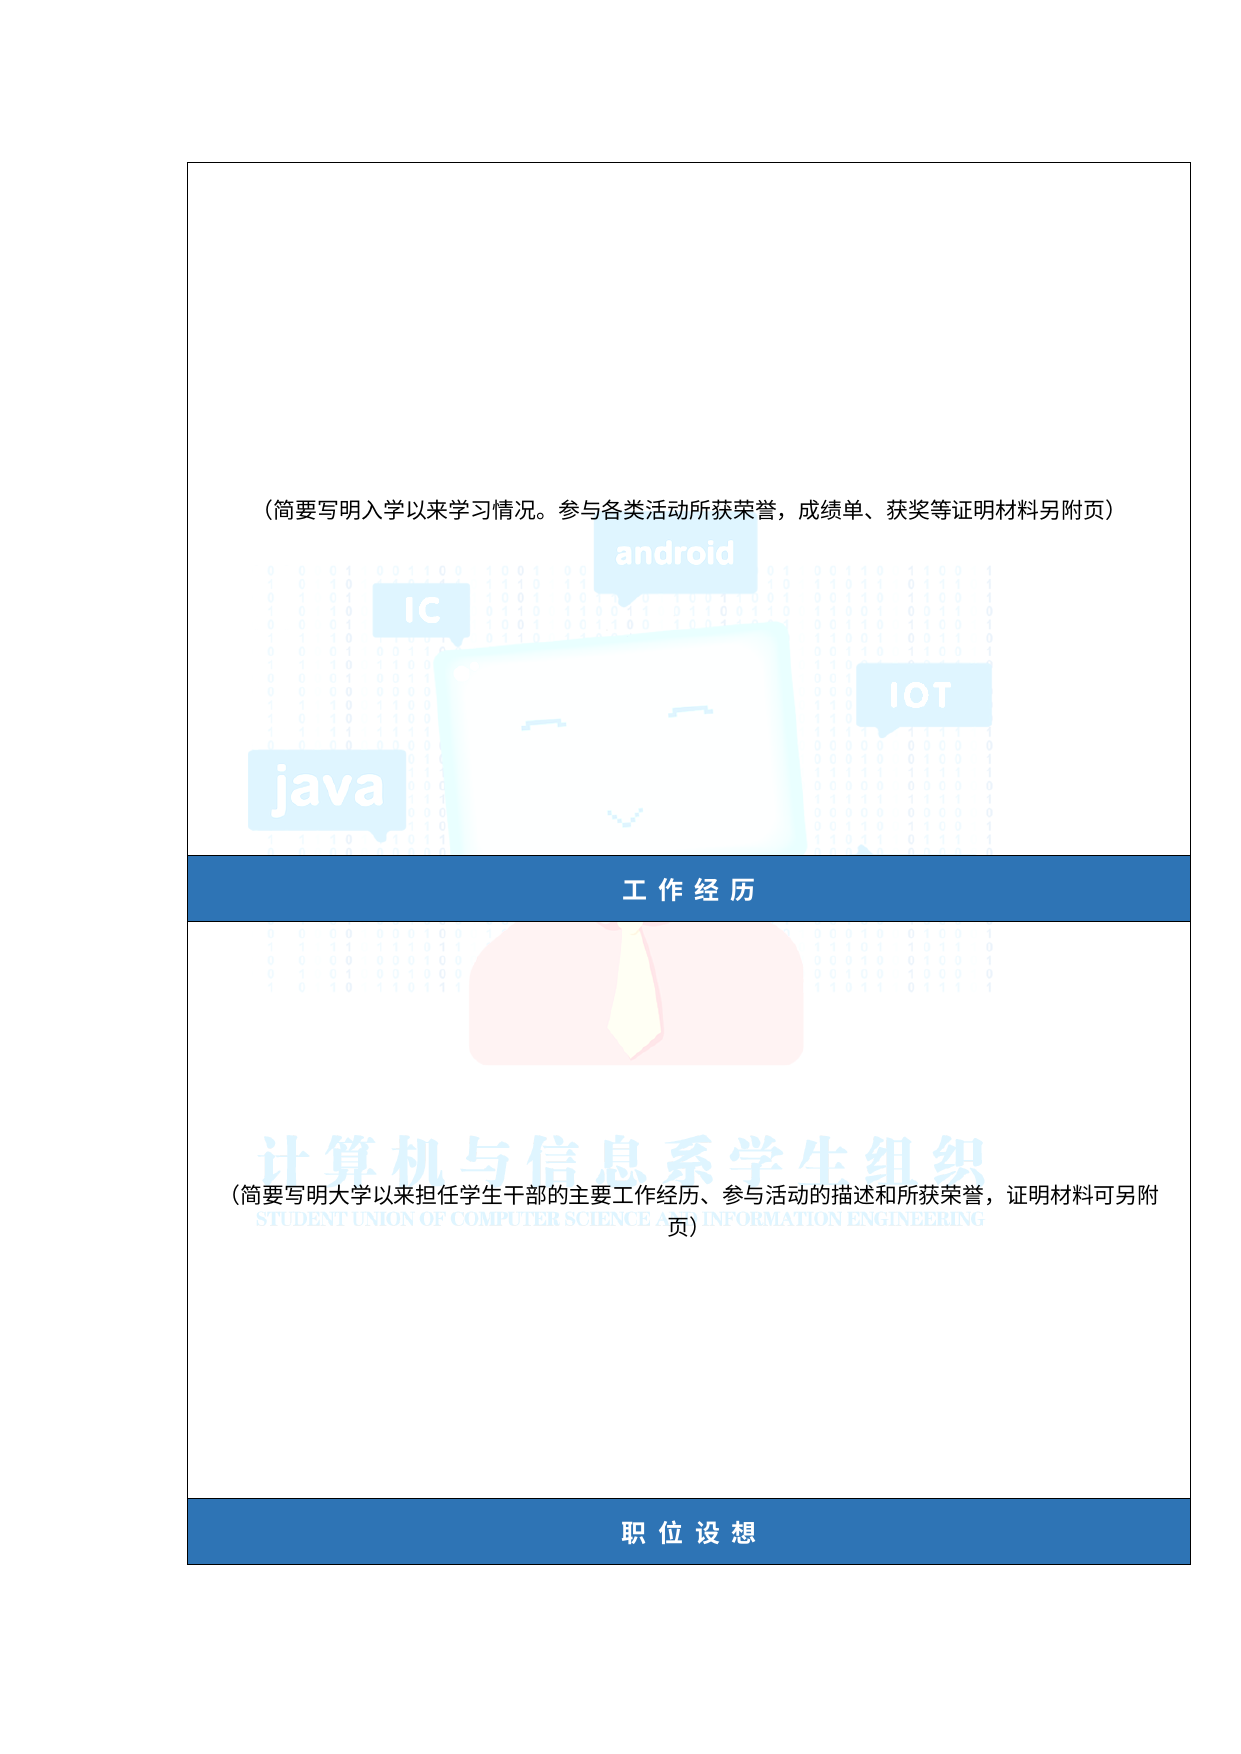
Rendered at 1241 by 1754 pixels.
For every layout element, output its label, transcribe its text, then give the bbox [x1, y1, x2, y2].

table_cell （简要写明大学以来担任学生干部的主要工作经历、参与活动的描述和所获荣誉，证明材料可另附页） [188, 922, 1190, 1498]
table_cell （简要写明入学以来学习情况。参与各类活动所获荣誉，成绩单、获奖等证明材料另附页） [188, 163, 1190, 855]
table_cell 工作经历 [188, 856, 1190, 921]
table_cell 职位设想 [188, 1499, 1190, 1564]
